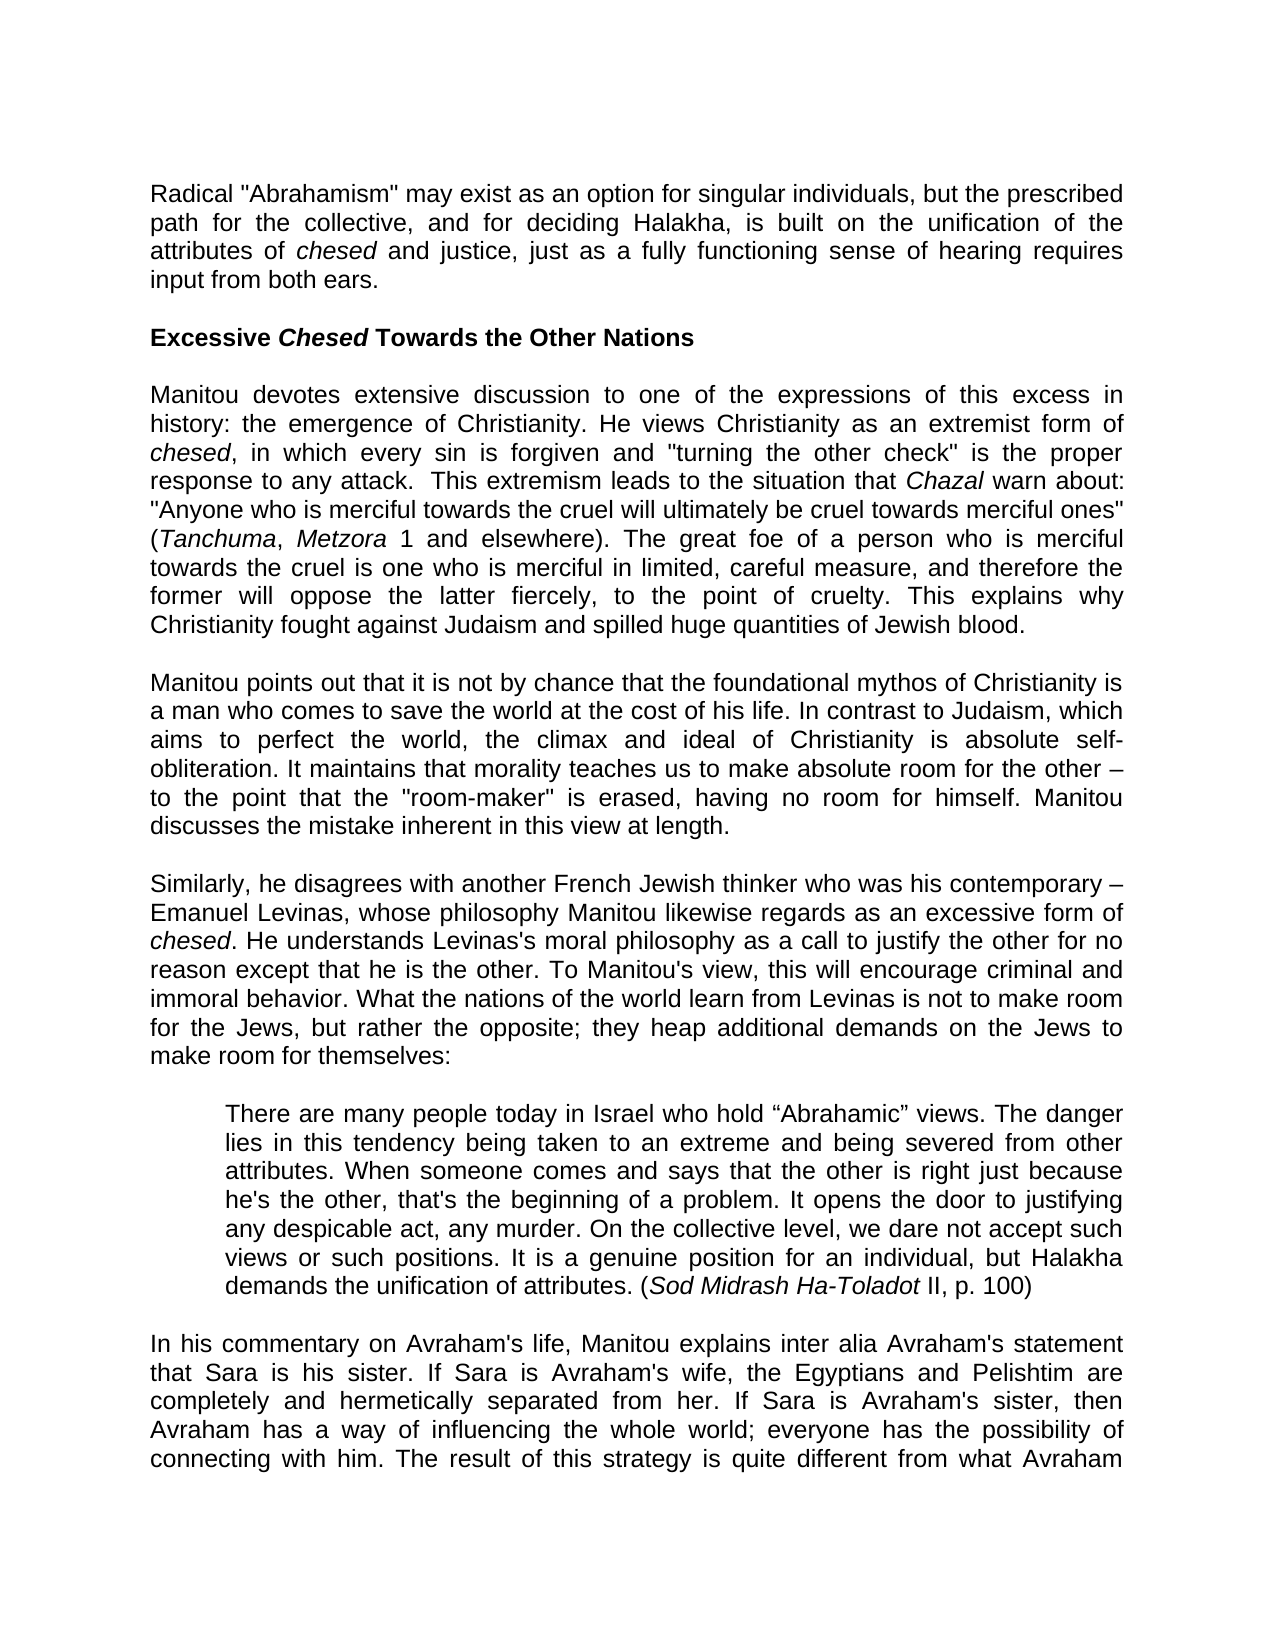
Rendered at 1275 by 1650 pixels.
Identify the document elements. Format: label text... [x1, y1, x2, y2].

text Radical "Abrahamism" may exist as an option for singular individuals, but the prescribed path for the collective, and for deciding Halakha, is built on the unification of the attributes of chesed and justice, just as a fully functioning sense of hearing requires input from both ears. [150, 179, 1125, 294]
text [150, 1329, 1125, 1472]
text There are many people today in Israel who hold “Abrahamic” views. The danger lies in this tendency being taken to an extreme and being severed from other attributes. When someone comes and says that the other is right just because he's the other, that's the beginning of a problem. It opens the door to justifying any despicable act, any murder. On the collective level, we dare not accept such views or such positions. It is a genuine position for an individual, but Halakha demands the unification of attributes. (Sod Midrash Ha-Toladot II, p. 100) [225, 1099, 1125, 1300]
text Similarly, he disagrees with another French Jewish thinker who was his contemporary – Emanuel Levinas, whose philosophy Manitou likewise regards as an excessive form of chesed. He understands Levinas's moral philosophy as a call to justify the other for no reason except that he is the other. To Manitou's view, this will encourage criminal and immoral behavior. What the nations of the world learn from Levinas is not to make room for the Jews, but rather the opposite; they heap additional demands on the Jews to make room for themselves: [150, 869, 1125, 1070]
text Excessive Chesed Towards the Other Nations [150, 322, 1125, 351]
text Manitou points out that it is not by chance that the foundational mythos of Christianity is a man who comes to save the world at the cost of his life. In contrast to Judaism, which aims to perfect the world, the climax and ideal of Christianity is absolute self-obliteration. It maintains that morality teaches us to make absolute room for the other – to the point that the "room-maker" is erased, having no room for himself. Manitou discusses the mistake inherent in this view at length. [150, 667, 1125, 840]
text Manitou devotes extensive discussion to one of the expressions of this excess in history: the emergence of Christianity. He views Christianity as an extremist form of chesed, in which every sin is forgiven and "turning the other check" is the proper response to any attack. This extremism leads to the situation that Chazal warn about: "Anyone who is merciful towards the cruel will ultimately be cruel towards merciful ones" (Tanchuma, Metzora 1 and elsewhere). The great foe of a person who is merciful towards the cruel is one who is merciful in limited, careful measure, and therefore the former will oppose the latter fiercely, to the point of cruelty. This explains why Christianity fought against Judaism and spilled huge quantities of Jewish blood. [150, 380, 1125, 639]
